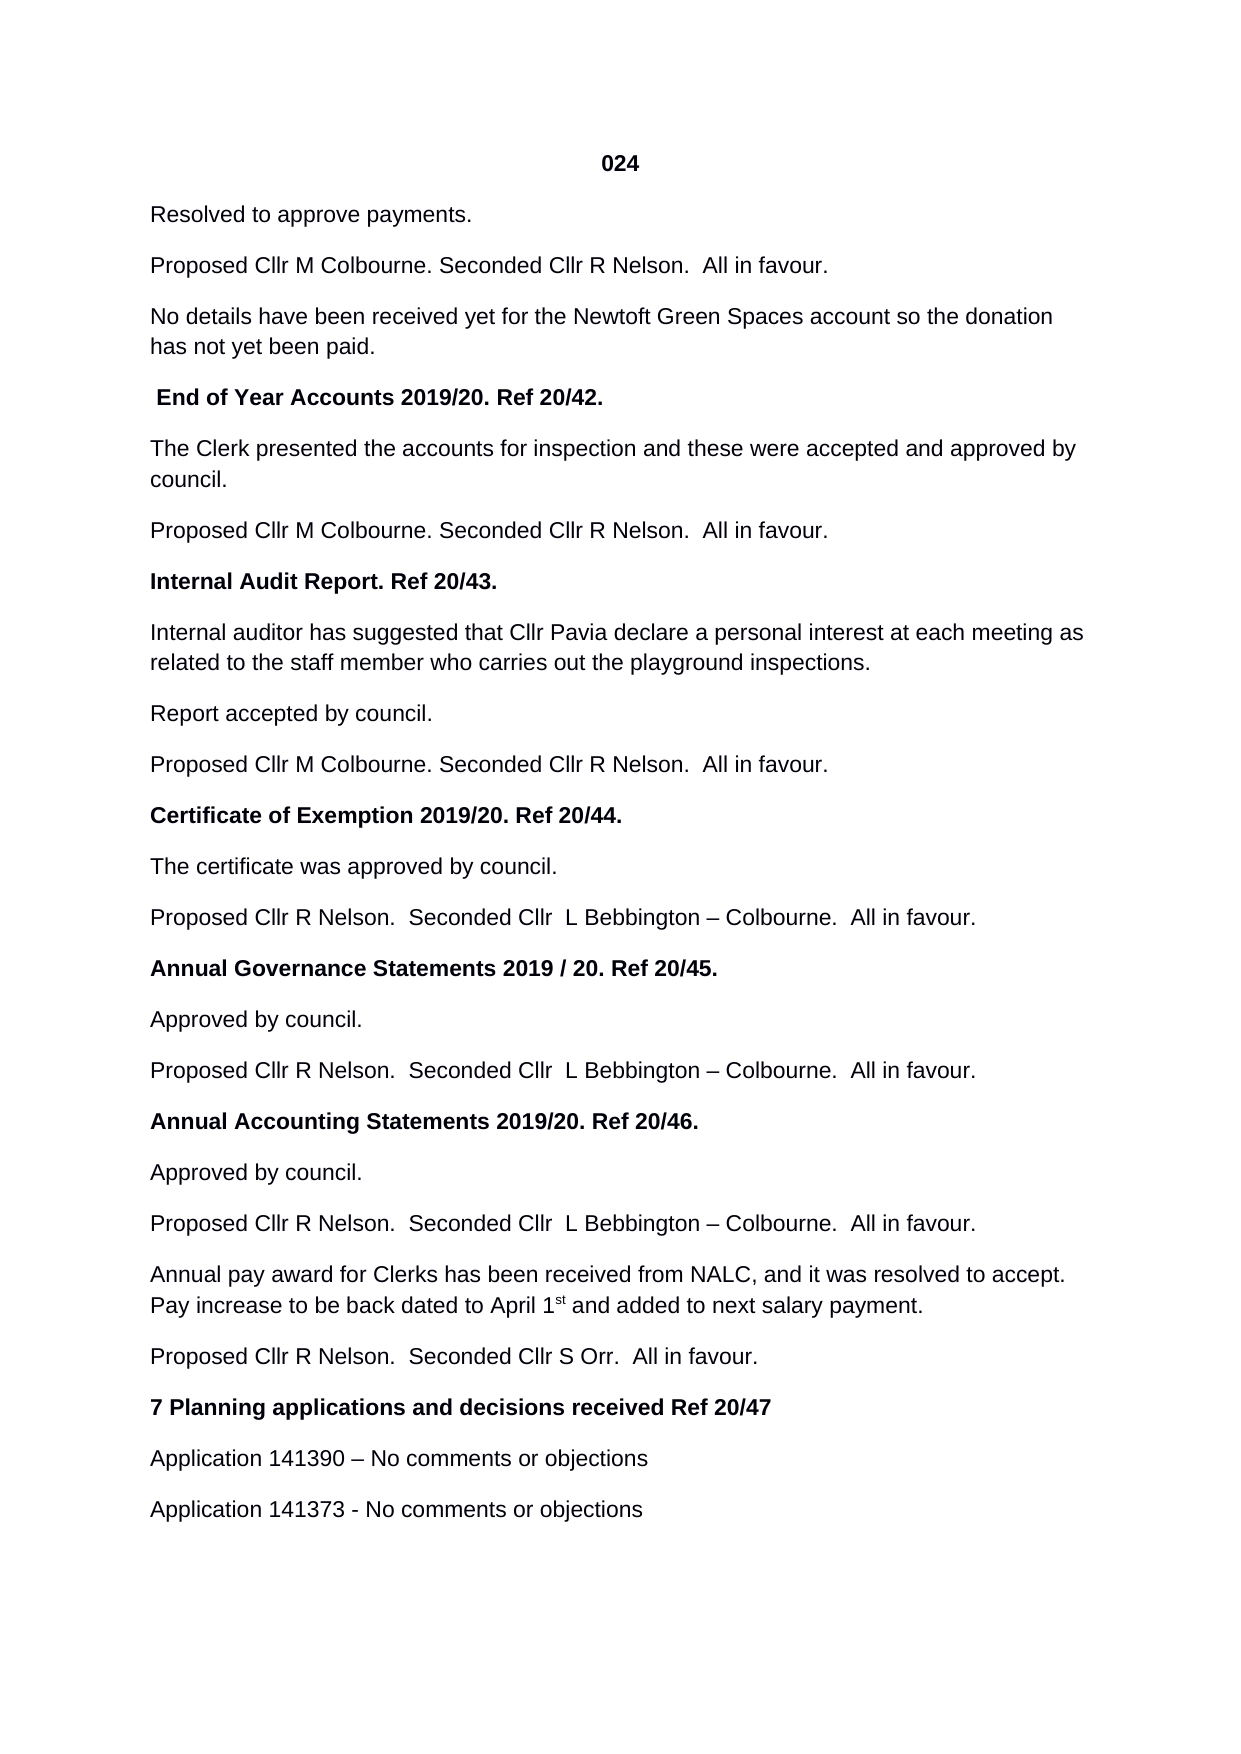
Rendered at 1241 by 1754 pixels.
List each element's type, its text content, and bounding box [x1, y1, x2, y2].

text Application 141373 - No comments or objections [150, 1496, 1090, 1522]
text Annual Accounting Statements 2019/20. Ref 20/46. [150, 1108, 1090, 1135]
text The Clerk presented the accounts for inspection and these were accepted and approved by council. [150, 435, 1090, 492]
text Proposed Cllr R Nelson. Seconded Cllr L Bebbington – Colbourne. All in favour. [150, 1210, 1090, 1237]
text 024 [150, 150, 1090, 176]
text Certificate of Exemption 2019/20. Ref 20/44. [150, 802, 1090, 828]
text Internal auditor has suggested that Cllr Pavia declare a personal interest at each meeting as related to the staff member who carries out the playground inspections. [150, 619, 1090, 675]
text Application 141390 – No comments or objections [150, 1445, 1090, 1471]
text Internal Audit Report. Ref 20/43. [150, 568, 1090, 594]
text 7 Planning applications and decisions received Ref 20/47 [150, 1394, 1090, 1420]
text Proposed Cllr M Colbourne. Seconded Cllr R Nelson. All in favour. [150, 751, 1090, 777]
text Proposed Cllr R Nelson. Seconded Cllr S Orr. All in favour. [150, 1343, 1090, 1369]
text End of Year Accounts 2019/20. Ref 20/42. [150, 384, 1090, 411]
text Annual Governance Statements 2019 / 20. Ref 20/45. [150, 955, 1090, 982]
text Report accepted by council. [150, 700, 1090, 726]
text Annual pay award for Clerks has been received from NALC, and it was resolved to accept. Pay increase to be back dated to April 1st and added to next salary payment. [150, 1261, 1090, 1318]
text No details have been received yet for the Newtoft Green Spaces account so the donation has not yet been paid. [150, 303, 1090, 360]
text Proposed Cllr R Nelson. Seconded Cllr L Bebbington – Colbourne. All in favour. [150, 904, 1090, 931]
text Resolved to approve payments. [150, 201, 1090, 227]
text Approved by council. [150, 1159, 1090, 1186]
text The certificate was approved by council. [150, 853, 1090, 879]
text Approved by council. [150, 1006, 1090, 1033]
text Proposed Cllr M Colbourne. Seconded Cllr R Nelson. All in favour. [150, 252, 1090, 278]
text Proposed Cllr R Nelson. Seconded Cllr L Bebbington – Colbourne. All in favour. [150, 1057, 1090, 1084]
text Proposed Cllr M Colbourne. Seconded Cllr R Nelson. All in favour. [150, 517, 1090, 543]
